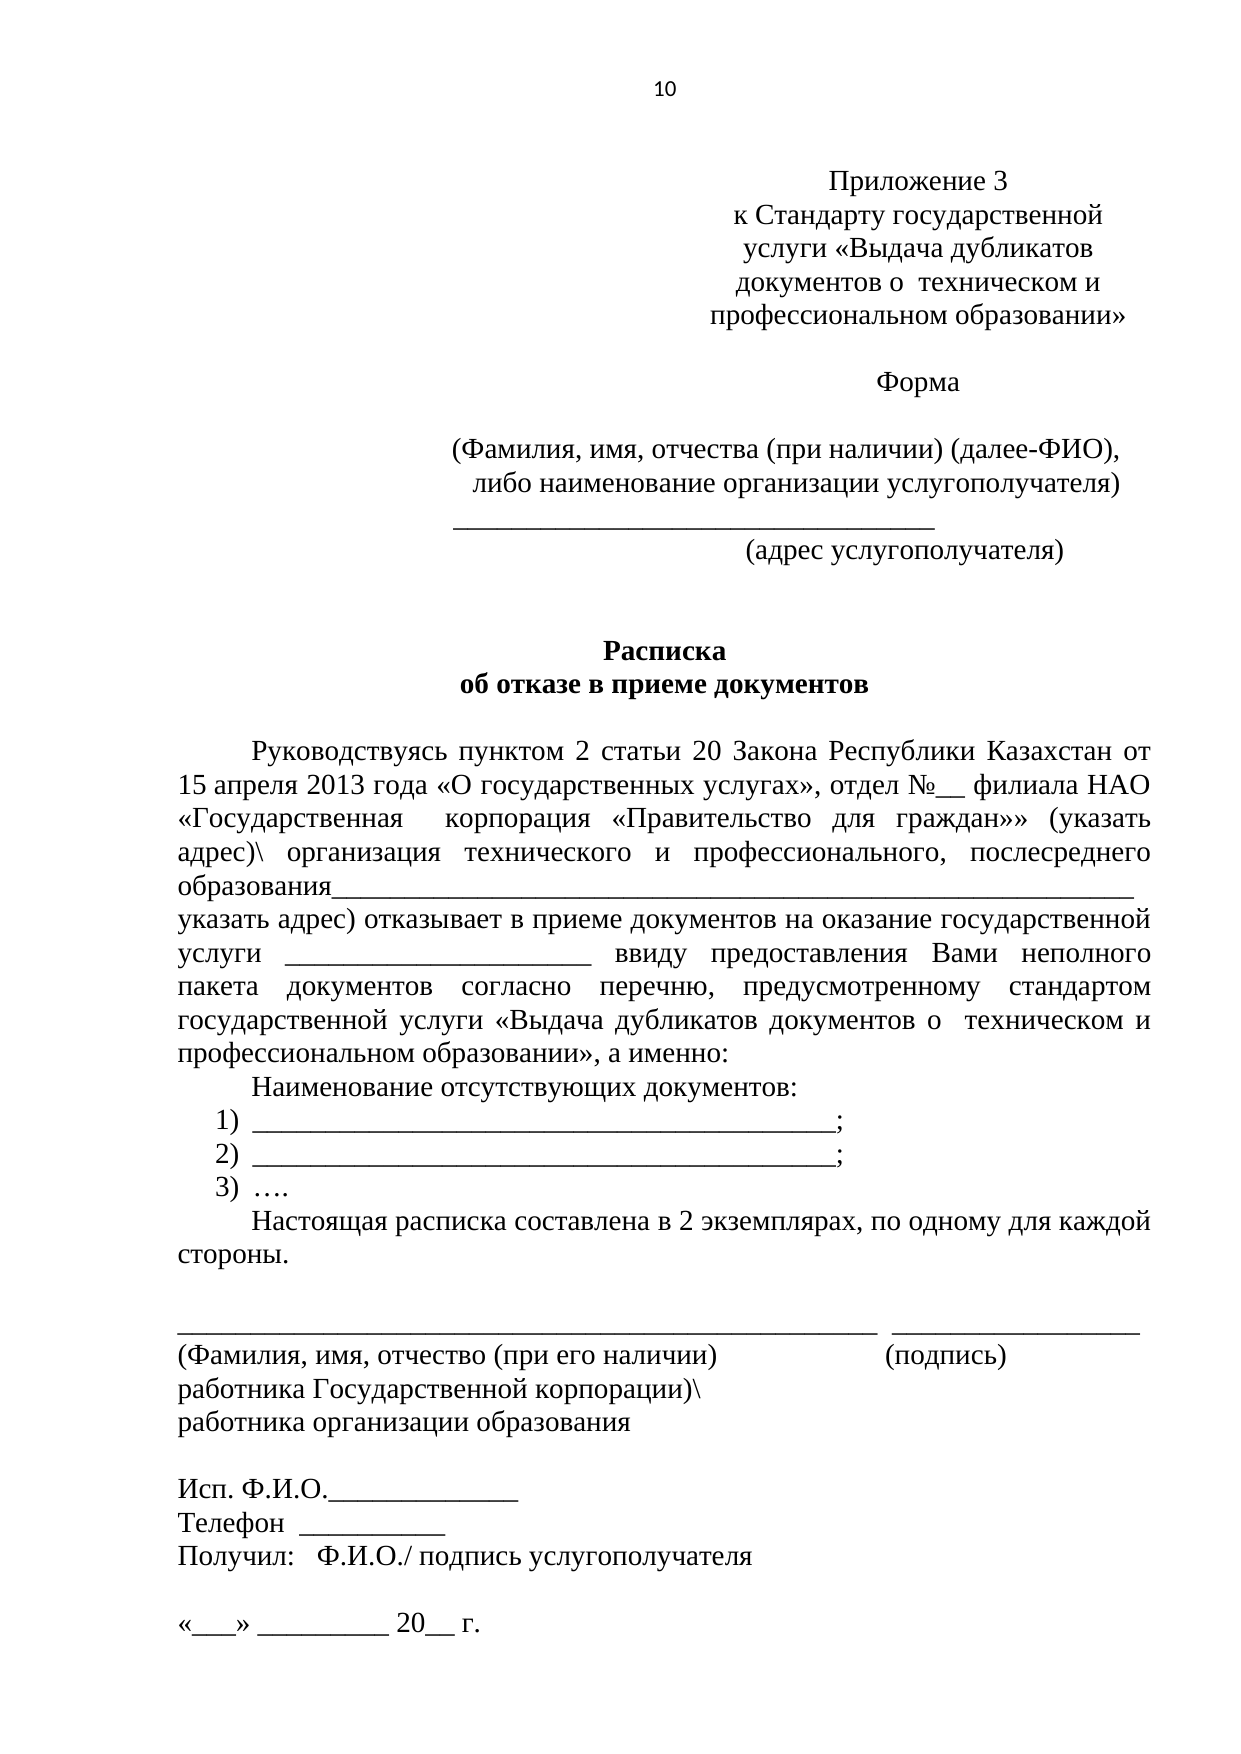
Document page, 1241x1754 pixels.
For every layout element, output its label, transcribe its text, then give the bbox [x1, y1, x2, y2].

text Телефон __________ [177, 1505, 1152, 1538]
text либо наименование организации услугополучателя) [177, 465, 1120, 499]
text «___» _________ 20__ г. [177, 1606, 1152, 1639]
text Форма [684, 364, 1152, 398]
text Наименование отсутствующих документов: [177, 1069, 1152, 1102]
text услуги «Выдача дубликатов документов о техническом и профессиональном образовании» [684, 230, 1152, 331]
list Настоящая расписка составлена в 2 экземплярах, по одному для каждой стороны. [177, 1203, 1152, 1270]
text Приложение 3 [684, 163, 1152, 197]
list ________________________________________; [215, 1102, 1152, 1136]
text Получил: Ф.И.О./ подпись услугополучателя [177, 1538, 1152, 1572]
text Исп. Ф.И.О._____________ [177, 1471, 1152, 1505]
list ________________________________________; [215, 1136, 1152, 1169]
text Расписка [177, 633, 1152, 666]
text ________________________________________________ _________________ [177, 1304, 1152, 1337]
text Руководствуясь пунктом 2 статьи 20 Закона Республики Казахстан от 15 апреля 2013 года «О государственных услугах», отдел №__ филиала НАО «Государственная корпорация «Правительство для граждан»» (указать адрес)\ организация технического и профессионального, послесреднего образования_______________________________________________________ указать адрес) отказывает в приеме документов на оказание государственной услуги _____________________ ввиду предоставления Вами неполного пакета документов согласно перечню, предусмотренному стандартом государственной услуги «Выдача дубликатов документов о техническом и профессиональном образовании», а именно: [177, 733, 1152, 1069]
text работника организации образования [177, 1404, 1152, 1438]
text об отказе в приеме документов [177, 666, 1152, 700]
text _________________________________ [177, 499, 1152, 532]
text (Фамилия, имя, отчество (при его наличии) (подпись) [177, 1337, 1152, 1371]
text (адрес услугополучателя) [177, 532, 1064, 566]
text (Фамилия, имя, отчества (при наличии) (далее-ФИО), [177, 432, 1120, 465]
text к Стандарту государственной [684, 197, 1152, 230]
text работника Государственной корпорации)\ [177, 1371, 1152, 1404]
list …. [215, 1169, 1152, 1203]
